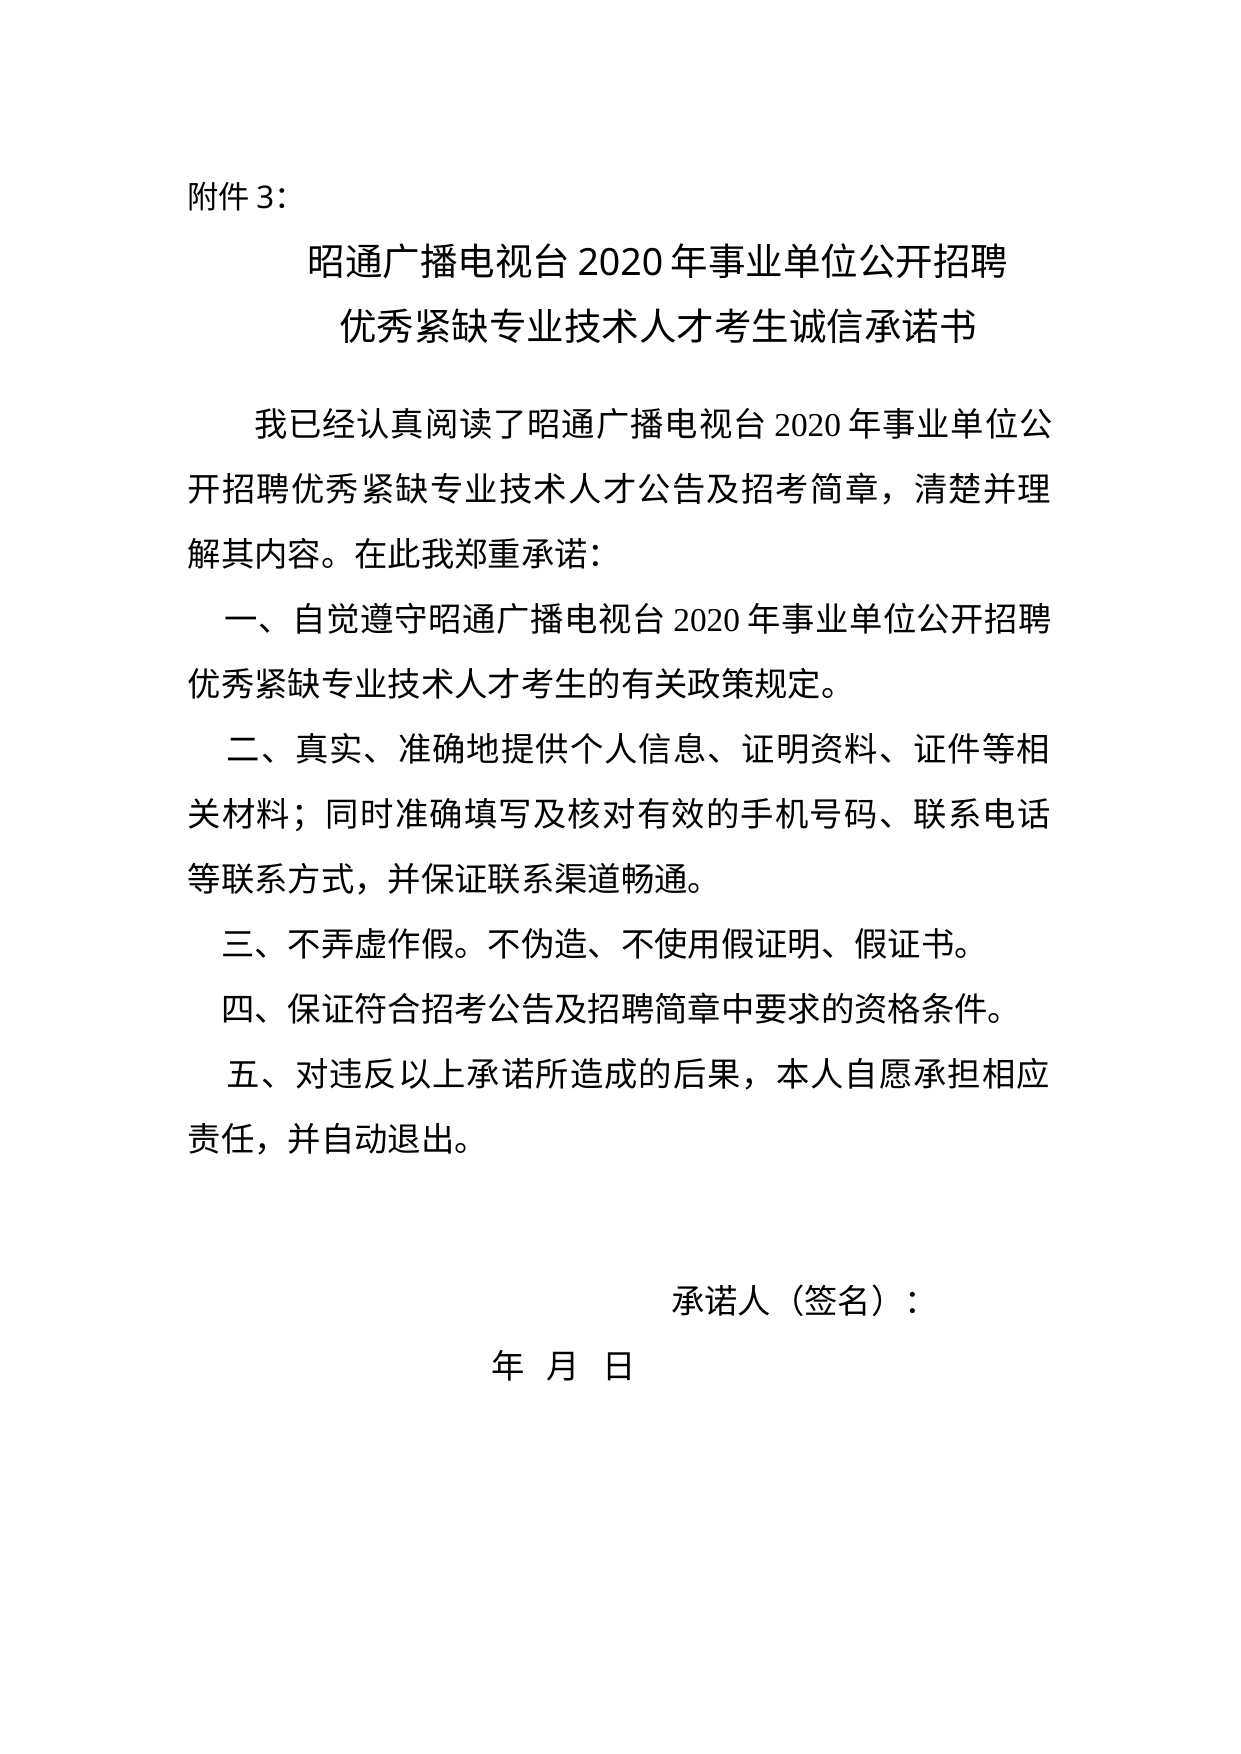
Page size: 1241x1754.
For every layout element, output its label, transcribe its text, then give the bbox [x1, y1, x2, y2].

text 一、自觉遵守昭通广播电视台2020年事业单位公开招聘优秀紧缺专业技术人才考生的有关政策规定。 [187, 584, 1053, 714]
text 年 月 日 [187, 1332, 1053, 1397]
text 优秀紧缺专业技术人才考生诚信承诺书 [187, 292, 1053, 357]
text 五、对违反以上承诺所造成的后果，本人自愿承担相应责任，并自动退出。 [187, 1039, 1053, 1169]
text 二、真实、准确地提供个人信息、证明资料、证件等相关材料；同时准确填写及核对有效的手机号码、联系电话等联系方式，并保证联系渠道畅通。 [187, 714, 1053, 909]
text 我已经认真阅读了昭通广播电视台2020年事业单位公开招聘优秀紧缺专业技术人才公告及招考简章，清楚并理解其内容。在此我郑重承诺： [187, 389, 1053, 584]
text 承诺人（签名）： [187, 1267, 986, 1332]
text 三、不弄虚作假。不伪造、不使用假证明、假证书。 [187, 909, 1053, 974]
text 附件3： [187, 162, 1053, 227]
text 四、保证符合招考公告及招聘简章中要求的资格条件。 [187, 974, 1053, 1039]
text 昭通广播电视台2020年事业单位公开招聘 [187, 227, 1053, 292]
